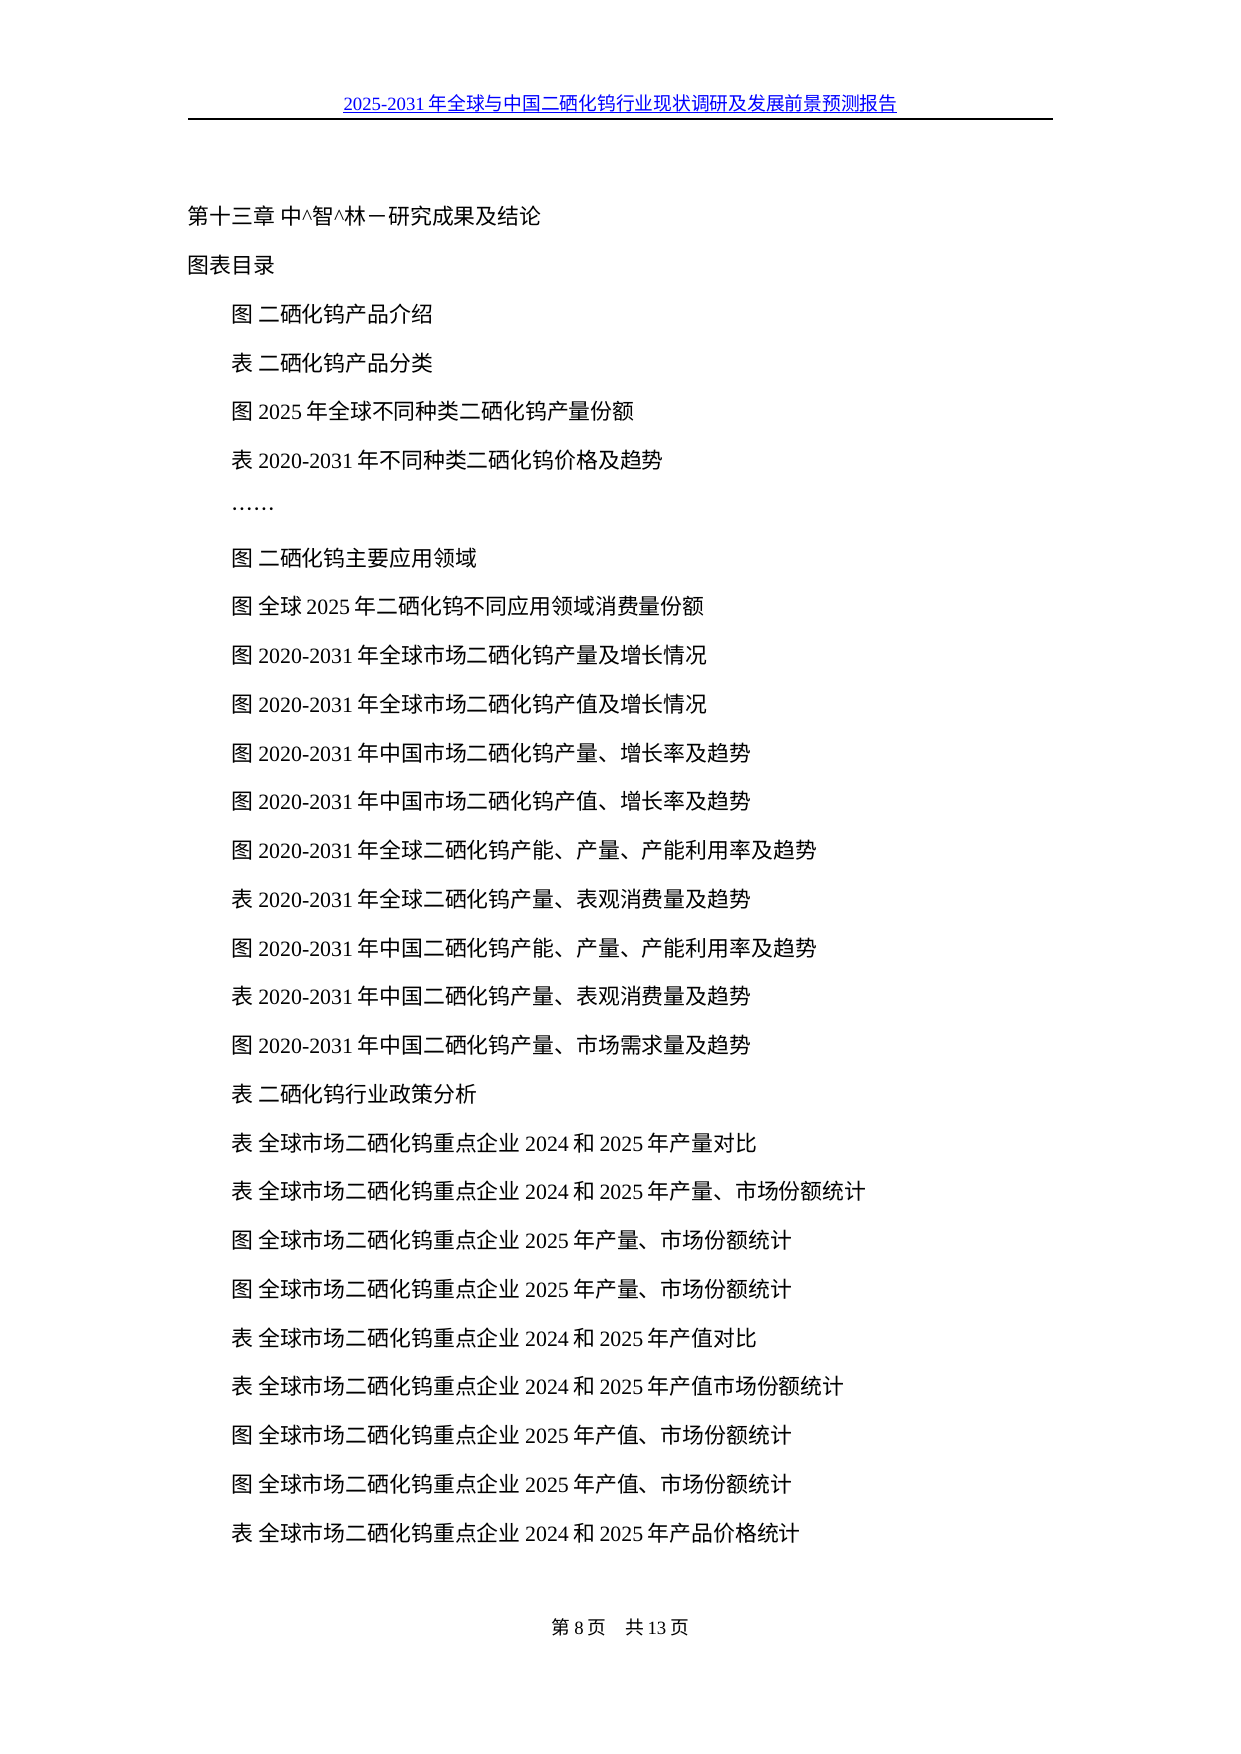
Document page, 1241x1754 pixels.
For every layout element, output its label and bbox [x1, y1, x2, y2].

text [187, 150, 1053, 1548]
